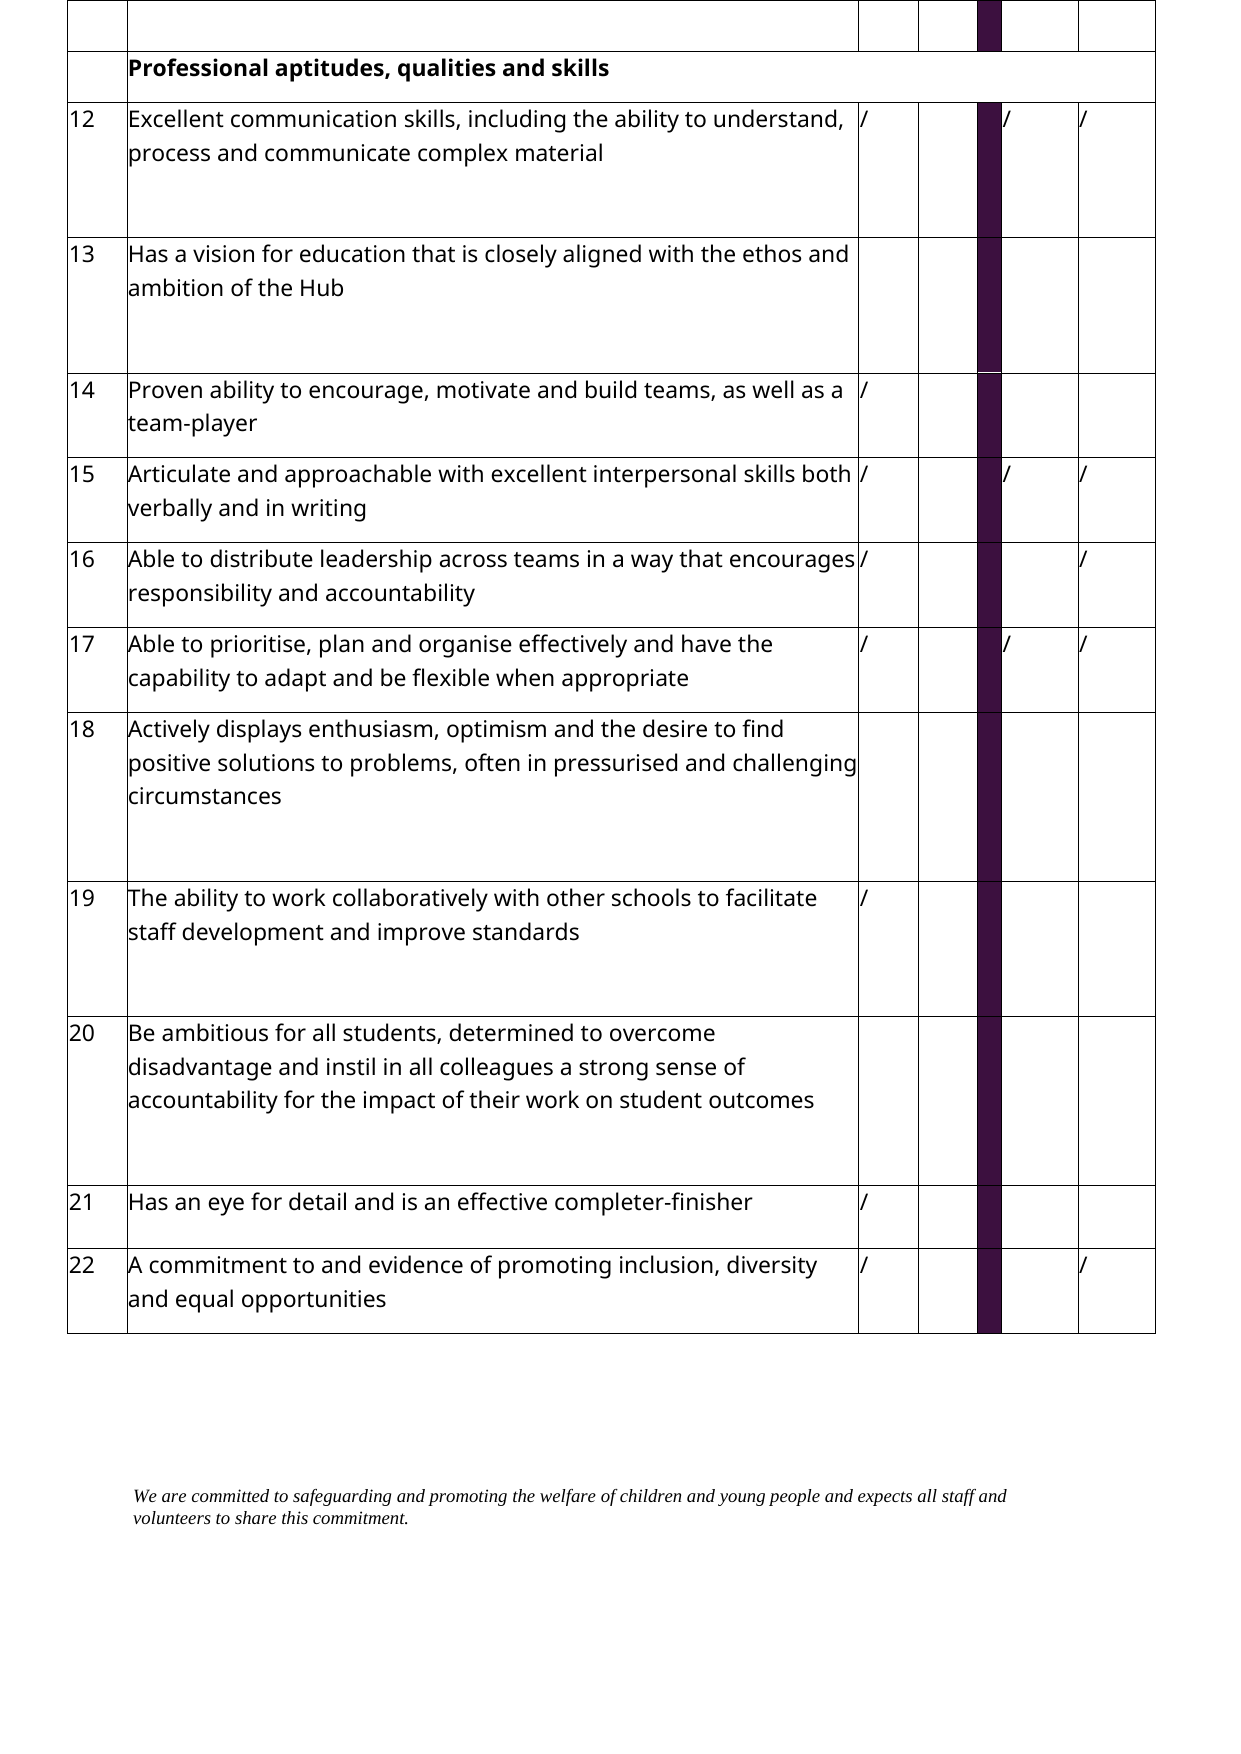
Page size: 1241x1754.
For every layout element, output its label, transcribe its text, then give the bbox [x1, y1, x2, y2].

table_cell / [859, 103, 918, 237]
table_cell [1079, 713, 1155, 881]
table_cell [978, 1017, 1001, 1185]
table_cell Able to prioritise, plan and organise effectively and have the capability to adapt and be flexible when appropriate [128, 628, 858, 712]
table_cell [1002, 374, 1078, 457]
table_cell [978, 238, 1001, 372]
table_cell [859, 1017, 918, 1185]
table_cell [978, 1249, 1001, 1333]
table_cell [1002, 1249, 1078, 1333]
table_cell [1002, 1, 1078, 51]
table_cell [128, 1, 858, 51]
table_cell [919, 374, 977, 457]
table_cell 19 [68, 882, 127, 1016]
table_cell [919, 543, 977, 627]
table_cell 12 [68, 103, 127, 237]
table_cell [978, 374, 1001, 457]
table_cell Be ambitious for all students, determined to overcome disadvantage and instil in all colleagues a strong sense of accountability for the impact of their work on student outcomes [128, 1017, 858, 1185]
table_cell [978, 882, 1001, 1016]
table_cell [978, 103, 1001, 237]
table_cell 15 [68, 458, 127, 542]
table_cell [1002, 1186, 1078, 1248]
table_cell 13 [68, 238, 127, 372]
table_cell [1079, 1186, 1155, 1248]
table_cell / [1002, 458, 1078, 542]
table_cell [859, 713, 918, 881]
table_cell / [1079, 458, 1155, 542]
table_cell 16 [68, 543, 127, 627]
table_cell Able to distribute leadership across teams in a way that encourages responsibility and accountability [128, 543, 858, 627]
table_cell [919, 1, 977, 51]
table_cell 11 [68, 1, 127, 51]
table_cell [1002, 543, 1078, 627]
table_cell [919, 238, 977, 372]
table_cell [919, 1186, 977, 1248]
table_cell Proven ability to encourage, motivate and build teams, as well as a team-player [128, 374, 858, 457]
table_cell Has an eye for detail and is an effective completer-finisher [128, 1186, 858, 1248]
table_cell 21 [68, 1186, 127, 1248]
table_cell [859, 1, 918, 51]
table_cell [978, 458, 1001, 542]
table_cell / [859, 543, 918, 627]
table_cell [1079, 882, 1155, 1016]
table_cell / [1002, 628, 1078, 712]
table_cell [919, 628, 977, 712]
table_cell / [859, 1186, 918, 1248]
table_cell 20 [68, 1017, 127, 1185]
text We are committed to safeguarding and promoting the welfare of children and young people and expects all staff and volunteers to share this commitment. [133, 1485, 1090, 1528]
table_cell [919, 713, 977, 881]
table_cell Articulate and approachable with excellent interpersonal skills both verbally and in writing [128, 458, 858, 542]
table_cell [978, 628, 1001, 712]
table_cell The ability to work collaboratively with other schools to facilitate staff development and improve standards [128, 882, 858, 1016]
table_cell Excellent communication skills, including the ability to understand, process and communicate complex material [128, 103, 858, 237]
table_cell [1079, 374, 1155, 457]
table_cell / [859, 882, 918, 1016]
table_cell 18 [68, 713, 127, 881]
table_cell / [1079, 628, 1155, 712]
table_cell 14 [68, 374, 127, 457]
table_cell / [1079, 1249, 1155, 1333]
table_cell Has a vision for education that is closely aligned with the ethos and ambition of the Hub [128, 238, 858, 372]
table_cell [919, 1017, 977, 1185]
table_cell [919, 882, 977, 1016]
table_cell [68, 52, 127, 102]
table_cell [978, 543, 1001, 627]
table_cell [919, 458, 977, 542]
table_cell [1079, 1017, 1155, 1185]
table_cell Actively displays enthusiasm, optimism and the desire to find positive solutions to problems, often in pressurised and challenging circumstances [128, 713, 858, 881]
table_cell [1079, 238, 1155, 372]
table_cell A commitment to and evidence of promoting inclusion, diversity and equal opportunities [128, 1249, 858, 1333]
table_cell [1002, 238, 1078, 372]
table_cell [1002, 1017, 1078, 1185]
table_cell [1079, 1, 1155, 51]
table_cell [1002, 713, 1078, 881]
table_cell [1002, 882, 1078, 1016]
table_cell 22 [68, 1249, 127, 1333]
table_cell / [1079, 103, 1155, 237]
table_cell [978, 1, 1001, 51]
table_cell / [859, 458, 918, 542]
table_cell / [1002, 103, 1078, 237]
table_cell / [859, 374, 918, 457]
table_cell [978, 1186, 1001, 1248]
table_cell 17 [68, 628, 127, 712]
table_cell [919, 1249, 977, 1333]
table_cell / [1079, 543, 1155, 627]
table_cell / [859, 1249, 918, 1333]
table_cell Professional aptitudes, qualities and skills [128, 52, 1155, 102]
table_cell [919, 103, 977, 237]
table_cell [978, 713, 1001, 881]
table_cell / [859, 628, 918, 712]
table_cell [859, 238, 918, 372]
